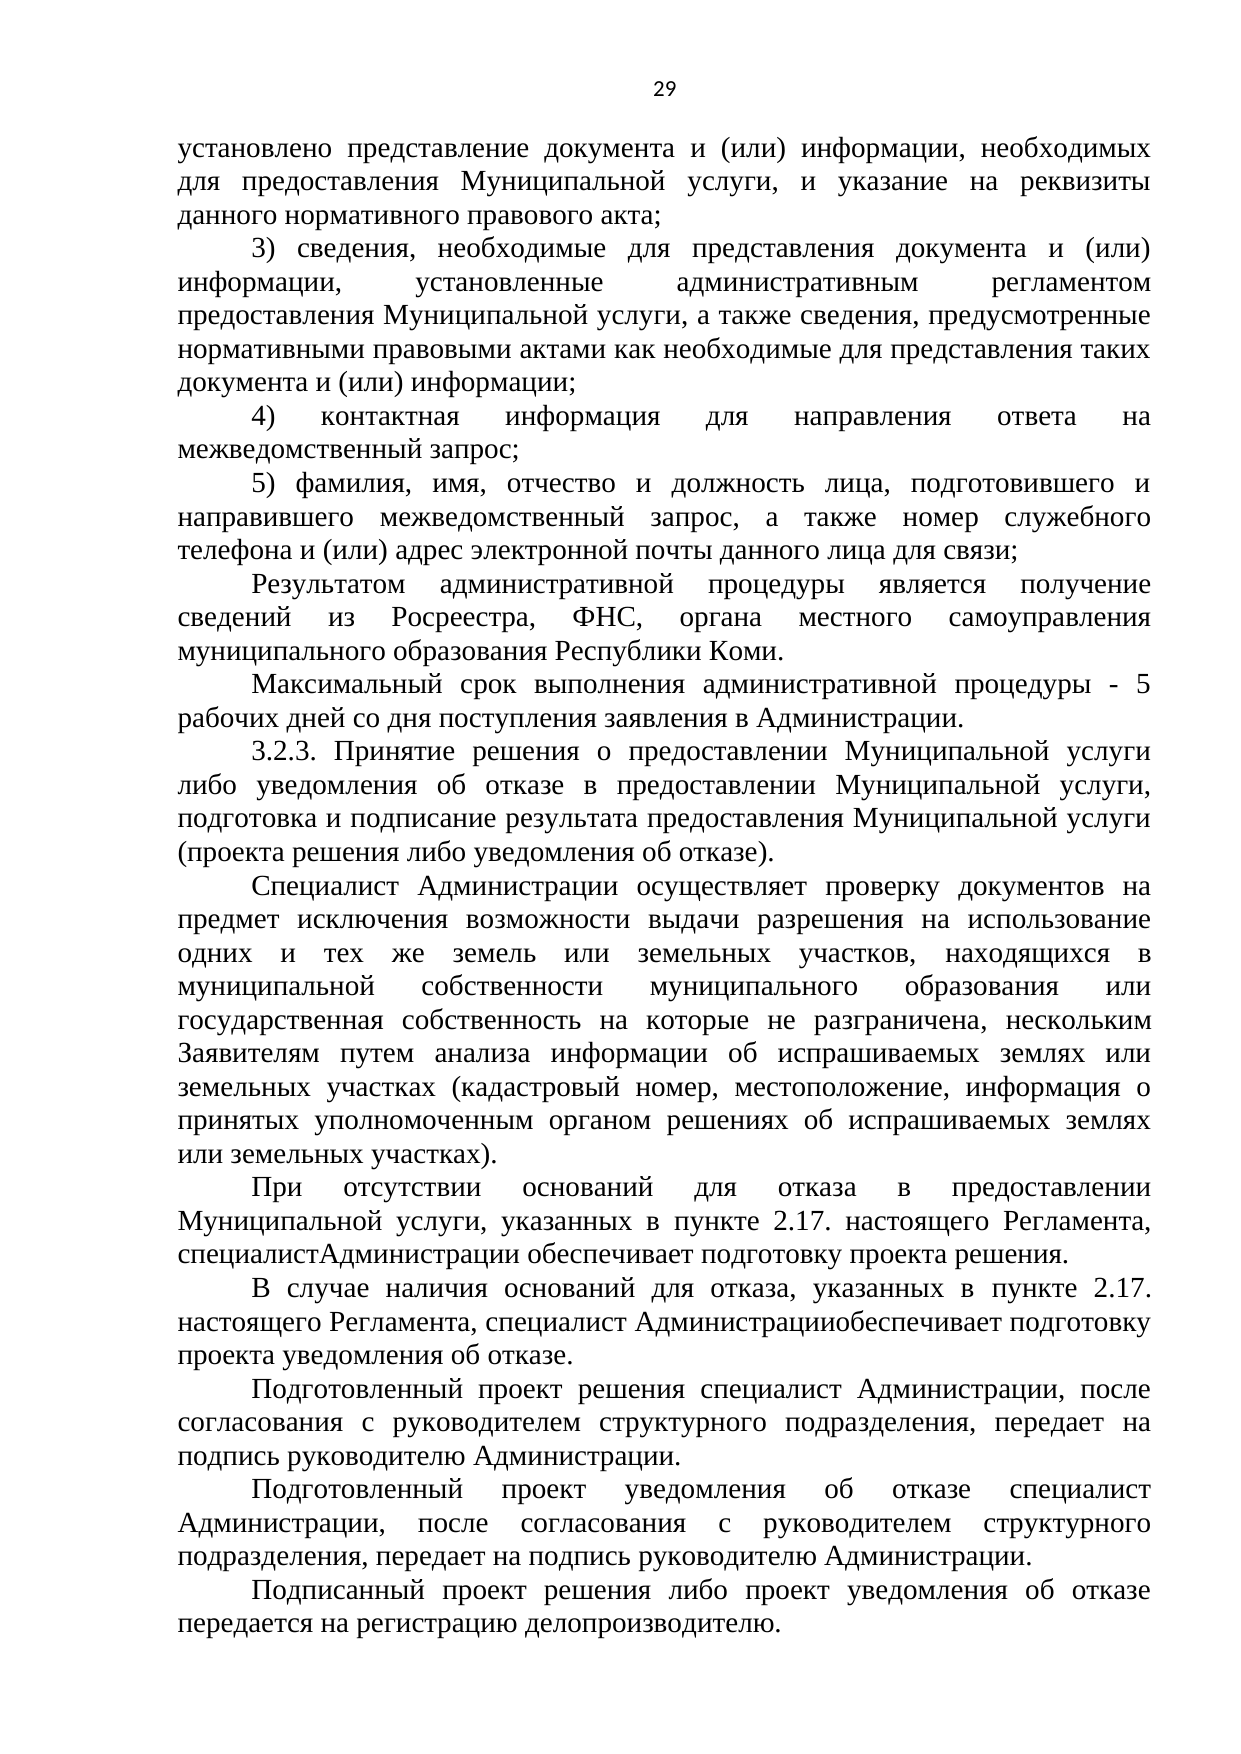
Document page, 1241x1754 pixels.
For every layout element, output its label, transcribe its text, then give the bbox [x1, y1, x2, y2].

text Максимальный срок выполнения административной процедуры - 5 рабочих дней со дня поступления заявления в Администрации. [177, 666, 1152, 733]
text Подписанный проект решения либо проект уведомления об отказе передается на регистрацию делопроизводителю. [177, 1572, 1152, 1639]
text Специалист Администрации осуществляет проверку документов на предмет исключения возможности выдачи разрешения на использование одних и тех же земель или земельных участков, находящихся в муниципальной собственности муниципального образования или государственная собственность на которые не разграничена, нескольким Заявителям путем анализа информации об испрашиваемых землях или земельных участках (кадастровый номер, местоположение, информация о принятых уполномоченным органом решениях об испрашиваемых землях или земельных участках). [177, 868, 1152, 1169]
text В случае наличия оснований для отказа, указанных в пункте 2.17. настоящего Регламента, специалист Администрацииобеспечивает подготовку проекта уведомления об отказе. [177, 1270, 1152, 1371]
text 5) фамилия, имя, отчество и должность лица, подготовившего и направившего межведомственный запрос, а также номер служебного телефона и (или) адрес электронной почты данного лица для связи; [177, 465, 1152, 566]
text Подготовленный проект уведомления об отказе специалист Администрации, после согласования с руководителем структурного подразделения, передает на подпись руководителю Администрации. [177, 1471, 1152, 1572]
text 4) контактная информация для направления ответа на межведомственный запрос; [177, 398, 1152, 465]
text Результатом административной процедуры является получение сведений из Росреестра, ФНС, органа местного самоуправления муниципального образования Республики Коми. [177, 566, 1152, 666]
text При отсутствии оснований для отказа в предоставлении Муниципальной услуги, указанных в пункте 2.17. настоящего Регламента, специалистАдминистрации обеспечивает подготовку проекта решения. [177, 1169, 1152, 1270]
text Подготовленный проект решения специалист Администрации, после согласования с руководителем структурного подразделения, передает на подпись руководителю Администрации. [177, 1371, 1152, 1471]
text 3) сведения, необходимые для представления документа и (или) информации, установленные административным регламентом предоставления Муниципальной услуги, а также сведения, предусмотренные нормативными правовыми актами как необходимые для представления таких документа и (или) информации; [177, 230, 1152, 398]
text 3.2.3. Принятие решения о предоставлении Муниципальной услуги либо уведомления об отказе в предоставлении Муниципальной услуги, подготовка и подписание результата предоставления Муниципальной услуги (проекта решения либо уведомления об отказе). [177, 733, 1152, 868]
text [177, 130, 1152, 230]
